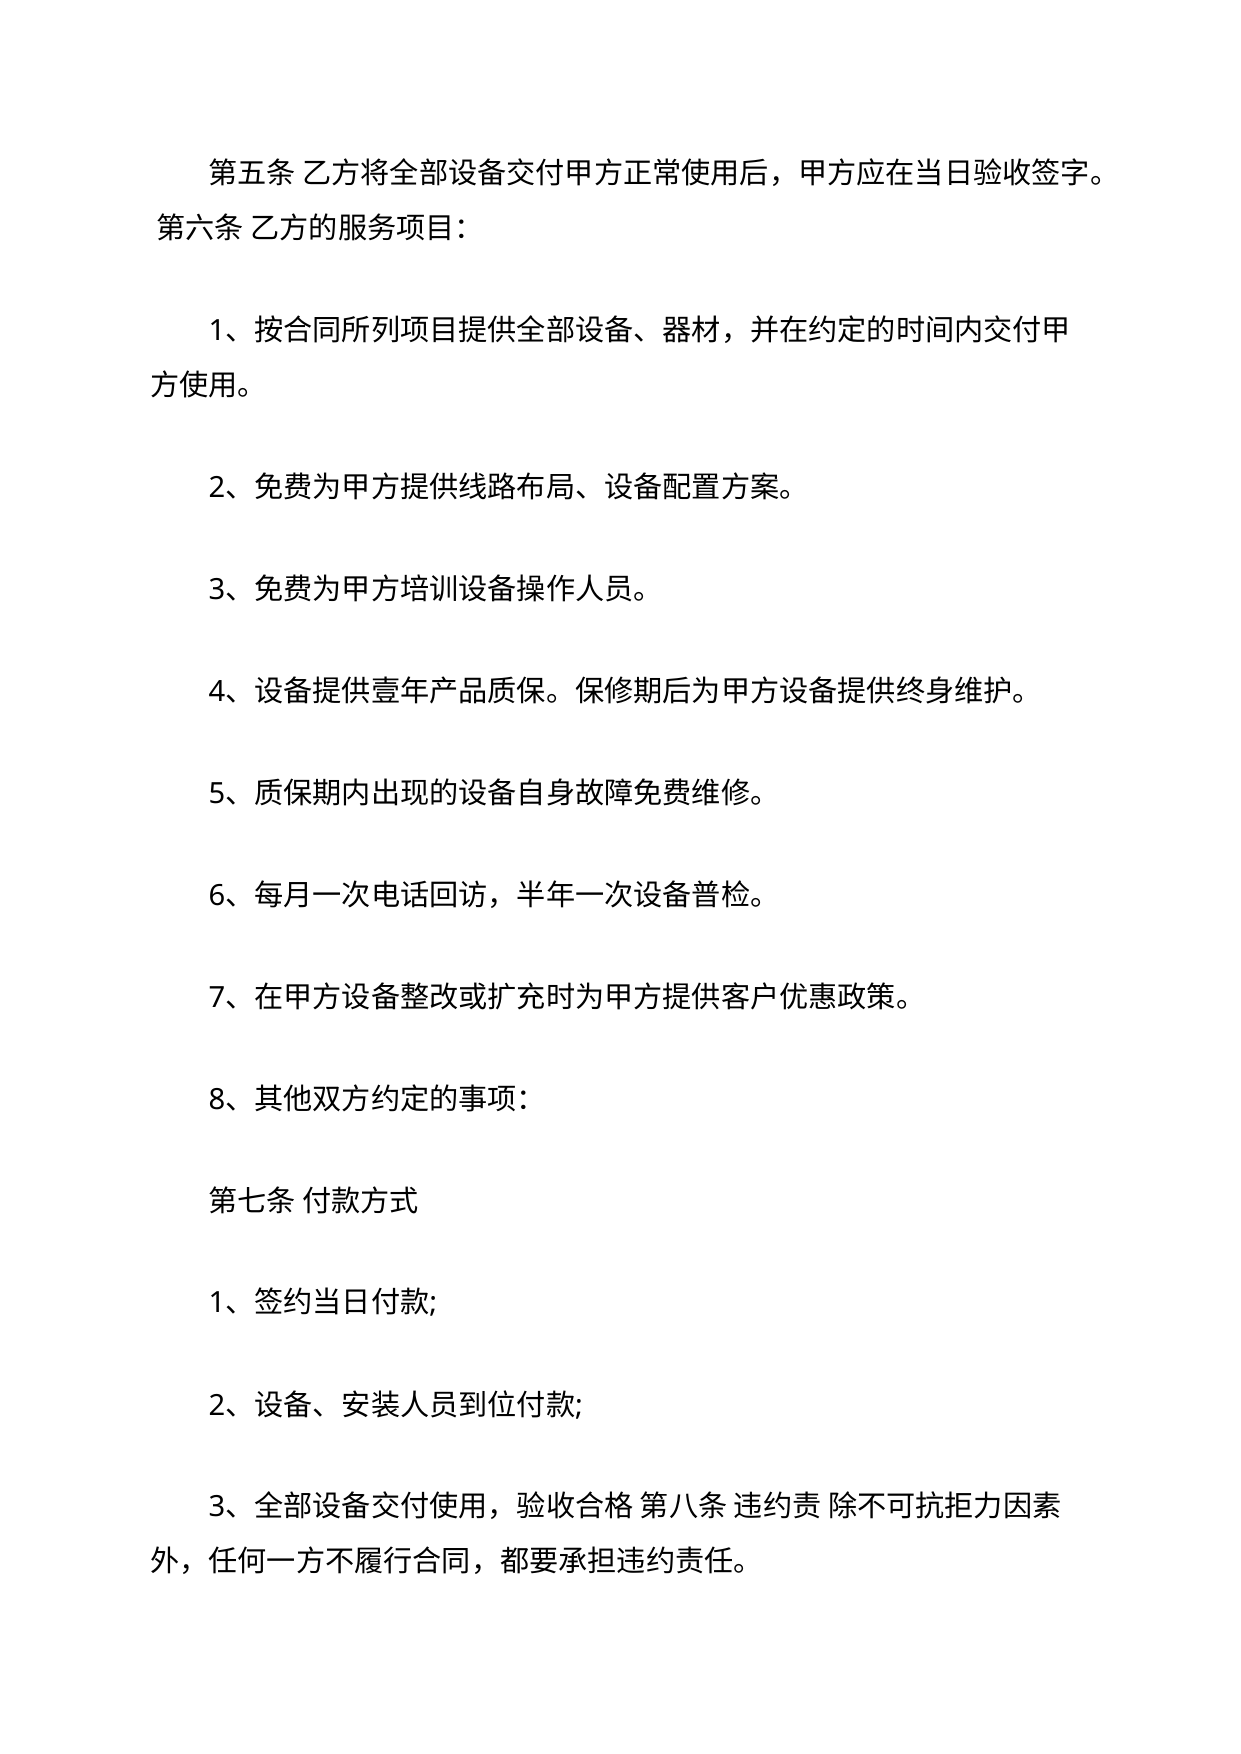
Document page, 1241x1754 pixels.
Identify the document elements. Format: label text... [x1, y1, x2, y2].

text 8、其他双方约定的事项： [150, 1075, 1090, 1118]
text 3、全部设备交付使用，验收合格 第八条 违约责 除不可抗拒力因素外，任何一方不履行合同，都要承担违约责任。 [150, 1483, 1090, 1580]
text 6、每月一次电话回访，半年一次设备普检。 [150, 871, 1090, 914]
text 7、在甲方设备整改或扩充时为甲方提供客户优惠政策。 [150, 973, 1090, 1016]
text 第五条 乙方将全部设备交付甲方正常使用后，甲方应在当日验收签字。 第六条 乙方的服务项目： [150, 150, 1090, 247]
text 第七条 付款方式 [150, 1177, 1090, 1219]
text 4、设备提供壹年产品质保。保修期后为甲方设备提供终身维护。 [150, 667, 1090, 710]
text 5、质保期内出现的设备自身故障免费维修。 [150, 769, 1090, 812]
text 3、免费为甲方培训设备操作人员。 [150, 565, 1090, 608]
text 1、签约当日付款; [150, 1279, 1090, 1321]
text 2、设备、安装人员到位付款; [150, 1381, 1090, 1423]
text 2、免费为甲方提供线路布局、设备配置方案。 [150, 463, 1090, 506]
text 1、按合同所列项目提供全部设备、器材，并在约定的时间内交付甲方使用。 [150, 307, 1090, 404]
